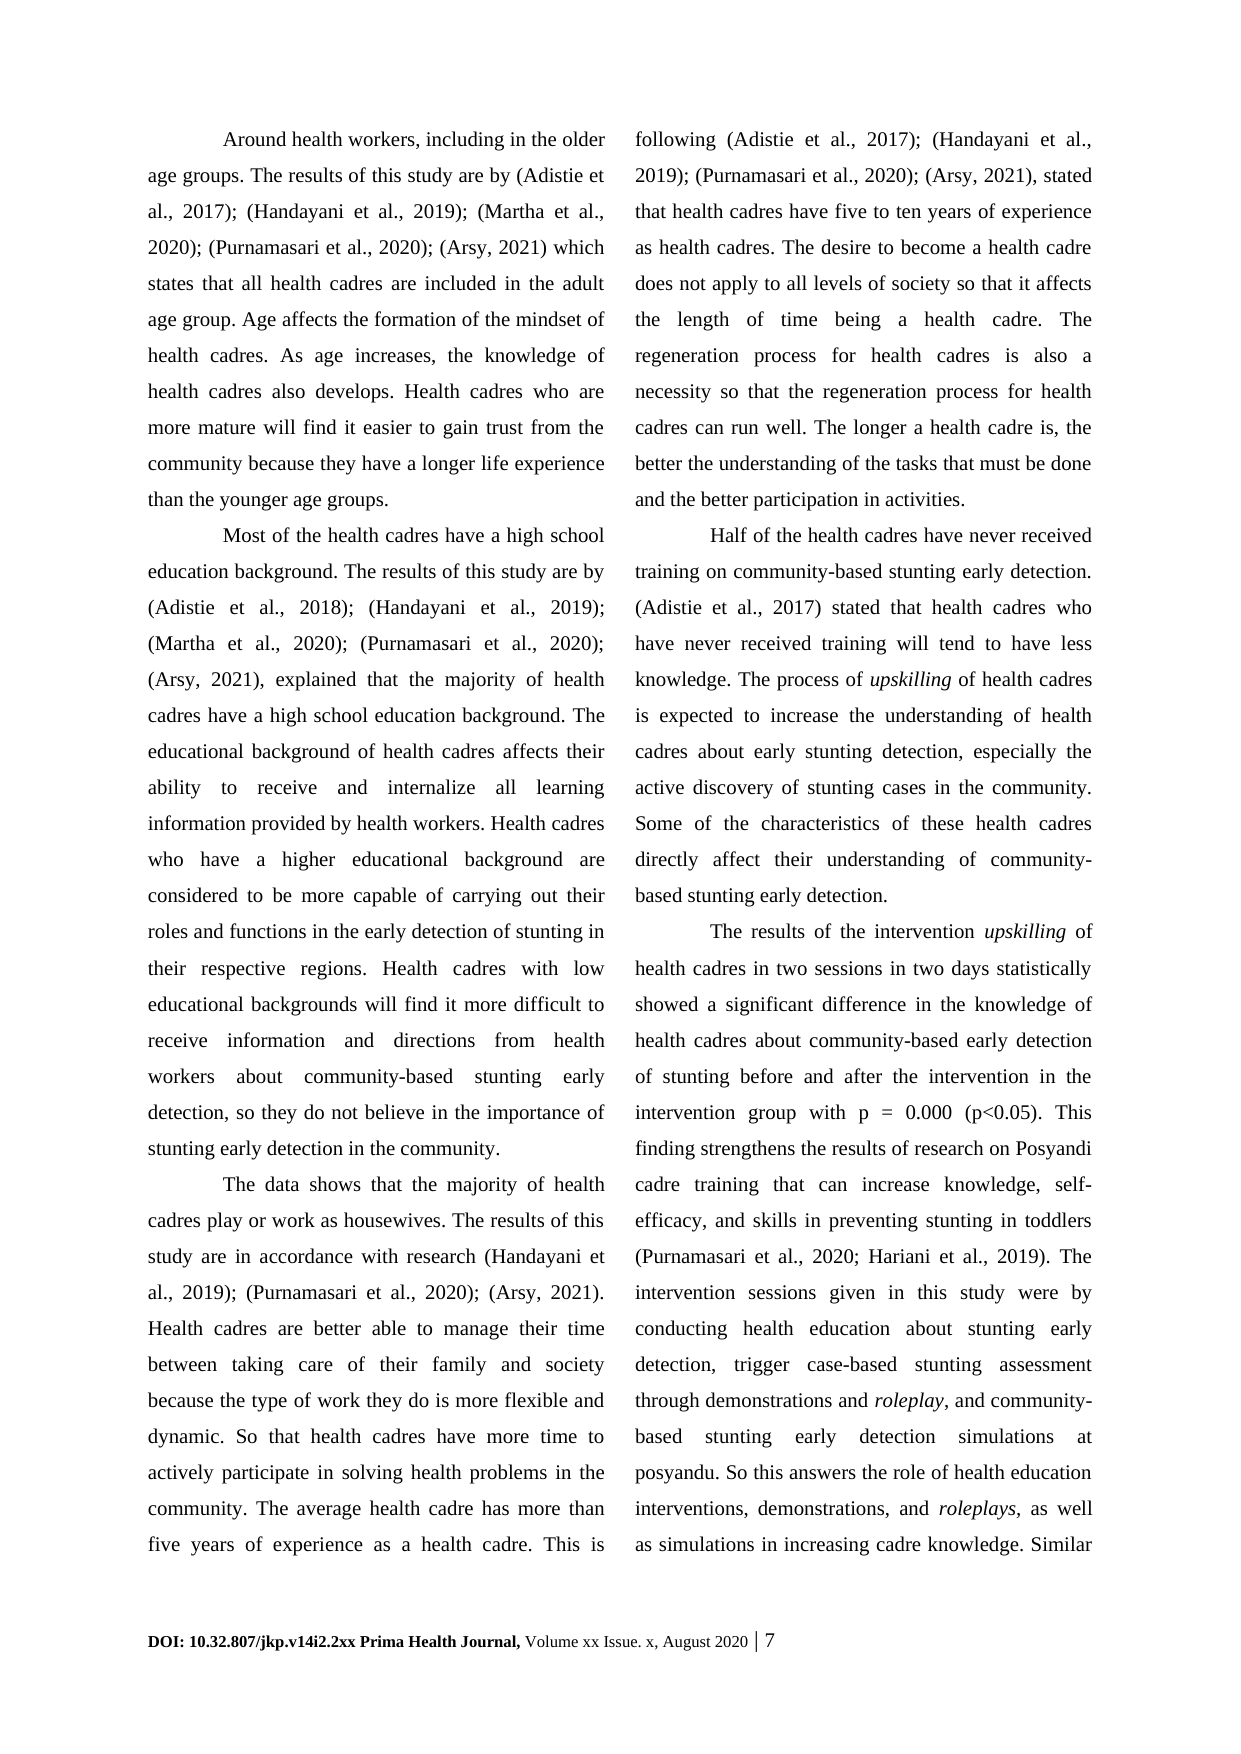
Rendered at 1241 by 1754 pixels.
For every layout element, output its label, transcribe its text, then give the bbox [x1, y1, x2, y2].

text Most of the health cadres have a high school education background. The results of this study are by (Adistie et al., 2018); (Handayani et al., 2019); (Martha et al., 2020); (Purnamasari et al., 2020); (Arsy, 2021), explained that the majority of health cadres have a high school education background. The educational background of health cadres affects their ability to receive and internalize all learning information provided by health workers. Health cadres who have a higher educational background are considered to be more capable of carrying out their roles and functions in the early detection of stunting in their respective regions. Health cadres with low educational backgrounds will find it more difficult to receive information and directions from health workers about community-based stunting early detection, so they do not believe in the importance of stunting early detection in the community. [148, 523, 605, 1160]
text Half of the health cadres have never received training on community-based stunting early detection. (Adistie et al., 2017) stated that health cadres who have never received training will tend to have less knowledge. The process of upskilling of health cadres is expected to increase the understanding of health cadres about early stunting detection, especially the active discovery of stunting cases in the community. Some of the characteristics of these health cadres directly affect their understanding of community-based stunting early detection. [635, 523, 1092, 907]
text Around health workers, including in the older age groups. The results of this study are by (Adistie et al., 2017); (Handayani et al., 2019); (Martha et al., 2020); (Purnamasari et al., 2020); (Arsy, 2021) which states that all health cadres are included in the adult age group. Age affects the formation of the mindset of health cadres. As age increases, the knowledge of health cadres also develops. Health cadres who are more mature will find it easier to gain trust from the community because they have a longer life experience than the younger age groups. [148, 127, 605, 511]
text The data shows that the majority of health cadres play or work as housewives. The results of this study are in accordance with research (Handayani et al., 2019); (Purnamasari et al., 2020); (Arsy, 2021). Health cadres are better able to manage their time between taking care of their family and society because the type of work they do is more flexible and dynamic. So that health cadres have more time to actively participate in solving health problems in the community. The average health cadre has more than five years of experience as a health cadre. This is following (Adistie et al., 2017); (Handayani et al., 2019); (Purnamasari et al., 2020); (Arsy, 2021), stated that health cadres have five to ten years of experience as health cadres. The desire to become a health cadre does not apply to all levels of society so that it affects the length of time being a health cadre. The regeneration process for health cadres is also a necessity so that the regeneration process for health cadres can run well. The longer a health cadre is, the better the understanding of the tasks that must be done and the better participation in activities. [635, 127, 1092, 511]
text The data shows that the majority of health cadres play or work as housewives. The results of this study are in accordance with research (Handayani et al., 2019); (Purnamasari et al., 2020); (Arsy, 2021). Health cadres are better able to manage their time between taking care of their family and society because the type of work they do is more flexible and dynamic. So that health cadres have more time to actively participate in solving health problems in the community. The average health cadre has more than five years of experience as a health cadre. This is following (Adistie et al., 2017); (Handayani et al., 2019); (Purnamasari et al., 2020); (Arsy, 2021), stated that health cadres have five to ten years of experience as health cadres. The desire to become a health cadre does not apply to all levels of society so that it affects the length of time being a health cadre. The regeneration process for health cadres is also a necessity so that the regeneration process for health cadres can run well. The longer a health cadre is, the better the understanding of the tasks that must be done and the better participation in activities. [148, 1172, 605, 1556]
